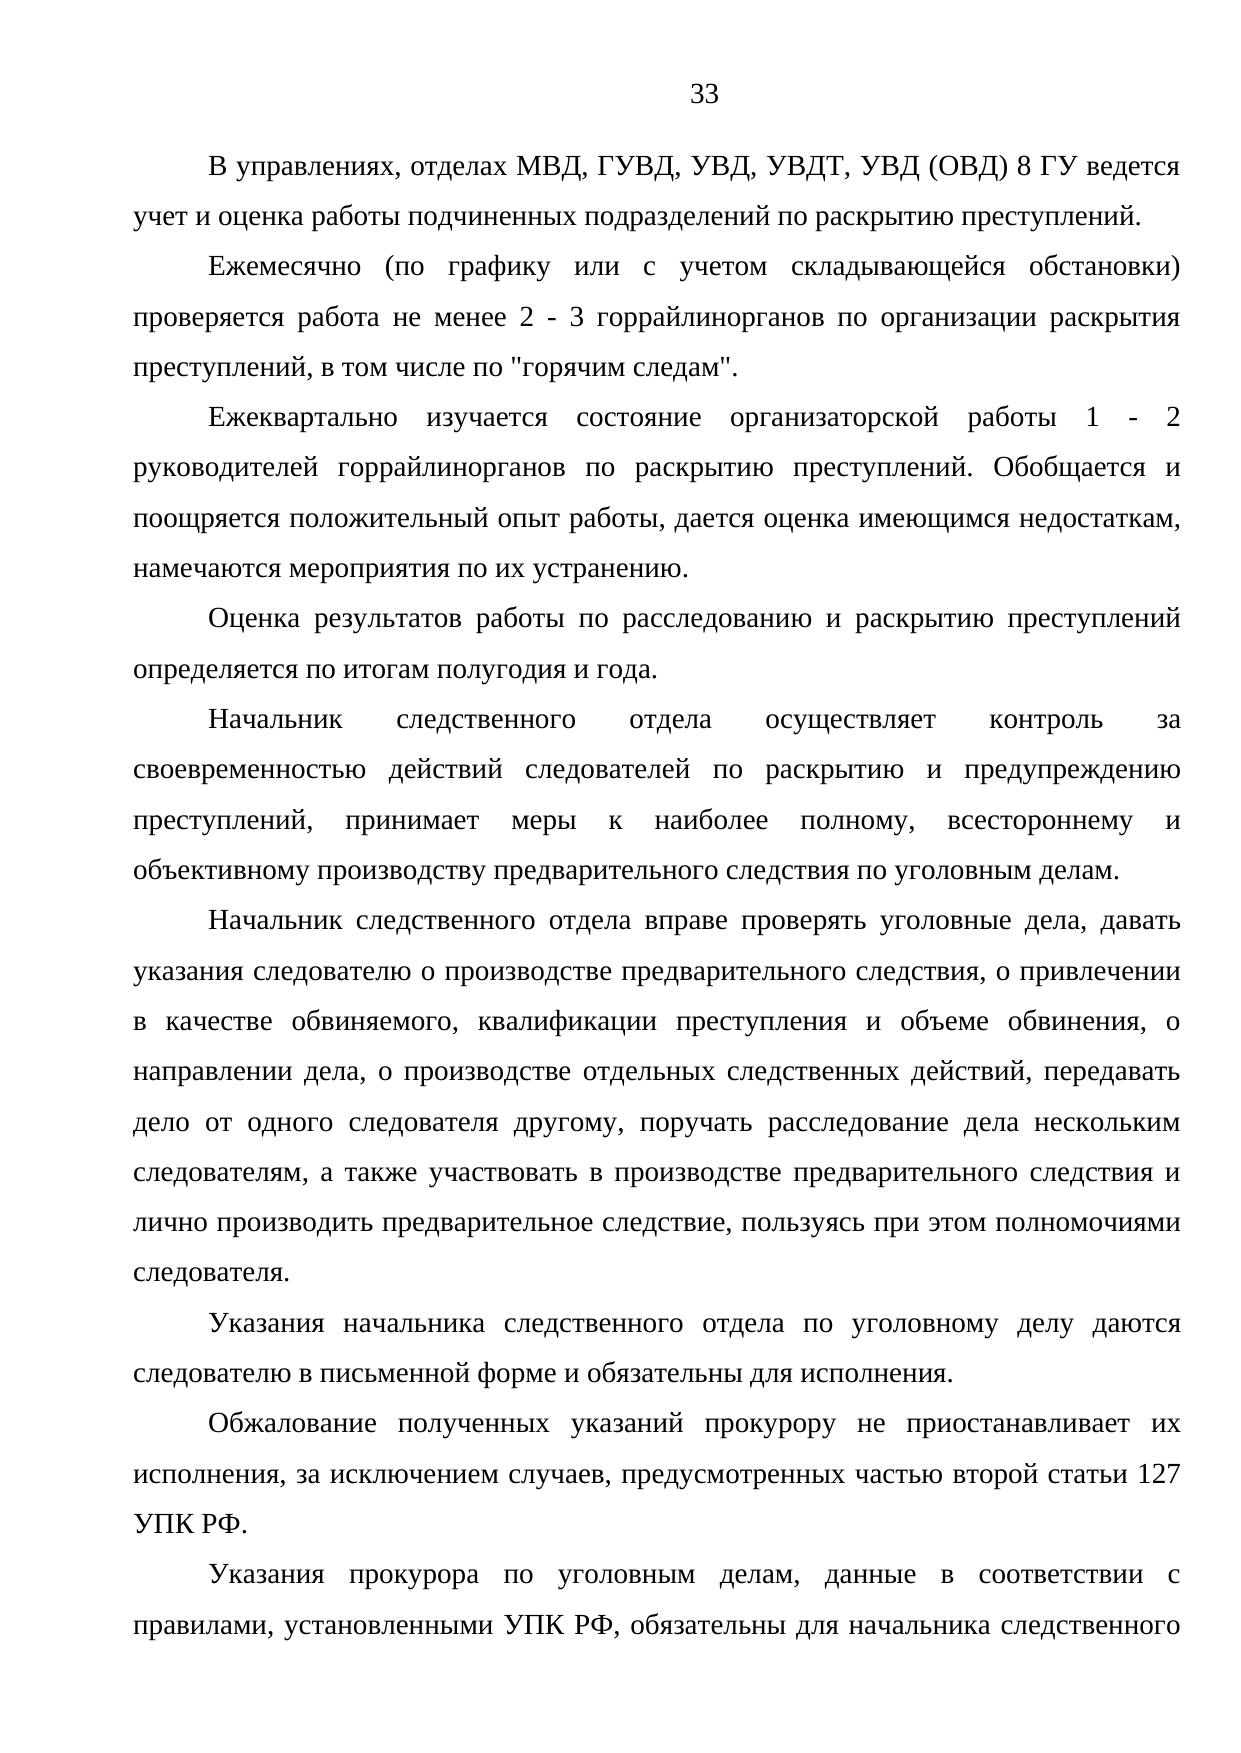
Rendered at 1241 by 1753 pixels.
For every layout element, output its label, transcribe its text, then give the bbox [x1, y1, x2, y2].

text Указания начальника следственного отдела по уголовному делу даются следователю в письменной форме и обязательны для исполнения. [133, 1305, 1182, 1389]
text Начальник следственного отдела вправе проверять уголовные дела, давать указания следователю о производстве предварительного следствия, о привлечении в качестве обвиняемого, квалификации преступления и объеме обвинения, о направлении дела, о производстве отдельных следственных действий, передавать дело от одного следователя другому, поручать расследование дела нескольким следователям, а также участвовать в производстве предварительного следствия и лично производить предварительное следствие, пользуясь при этом полномочиями следователя. [133, 902, 1182, 1288]
text Ежеквартально изучается состояние организаторской работы 1 - 2 руководителей горрайлинорганов по раскрытию преступлений. Обобщается и поощряется положительный опыт работы, дается оценка имеющимся недостаткам, намечаются мероприятия по их устранению. [133, 399, 1182, 584]
text Оценка результатов работы по расследованию и раскрытию преступлений определяется по итогам полугодия и года. [133, 601, 1182, 684]
text Ежемесячно (по графику или с учетом складывающейся обстановки) проверяется работа не менее 2 - 3 горрайлинорганов по организации раскрытия преступлений, в том числе по "горячим следам". [133, 248, 1182, 382]
text Обжалование полученных указаний прокурору не приостанавливает их исполнения, за исключением случаев, предусмотренных частью второй статьи 127 УПК РФ. [133, 1406, 1182, 1540]
text Начальник следственного отдела осуществляет контроль за своевременностью действий следователей по раскрытию и предупреждению преступлений, принимает меры к наиболее полному, всестороннему и объективному производству предварительного следствия по уголовным делам. [133, 701, 1182, 886]
text В управлениях, отделах МВД, ГУВД, УВД, УВДТ, УВД (ОВД) 8 ГУ ведется учет и оценка работы подчиненных подразделений по раскрытию преступлений. [133, 148, 1182, 232]
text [133, 1556, 1182, 1640]
